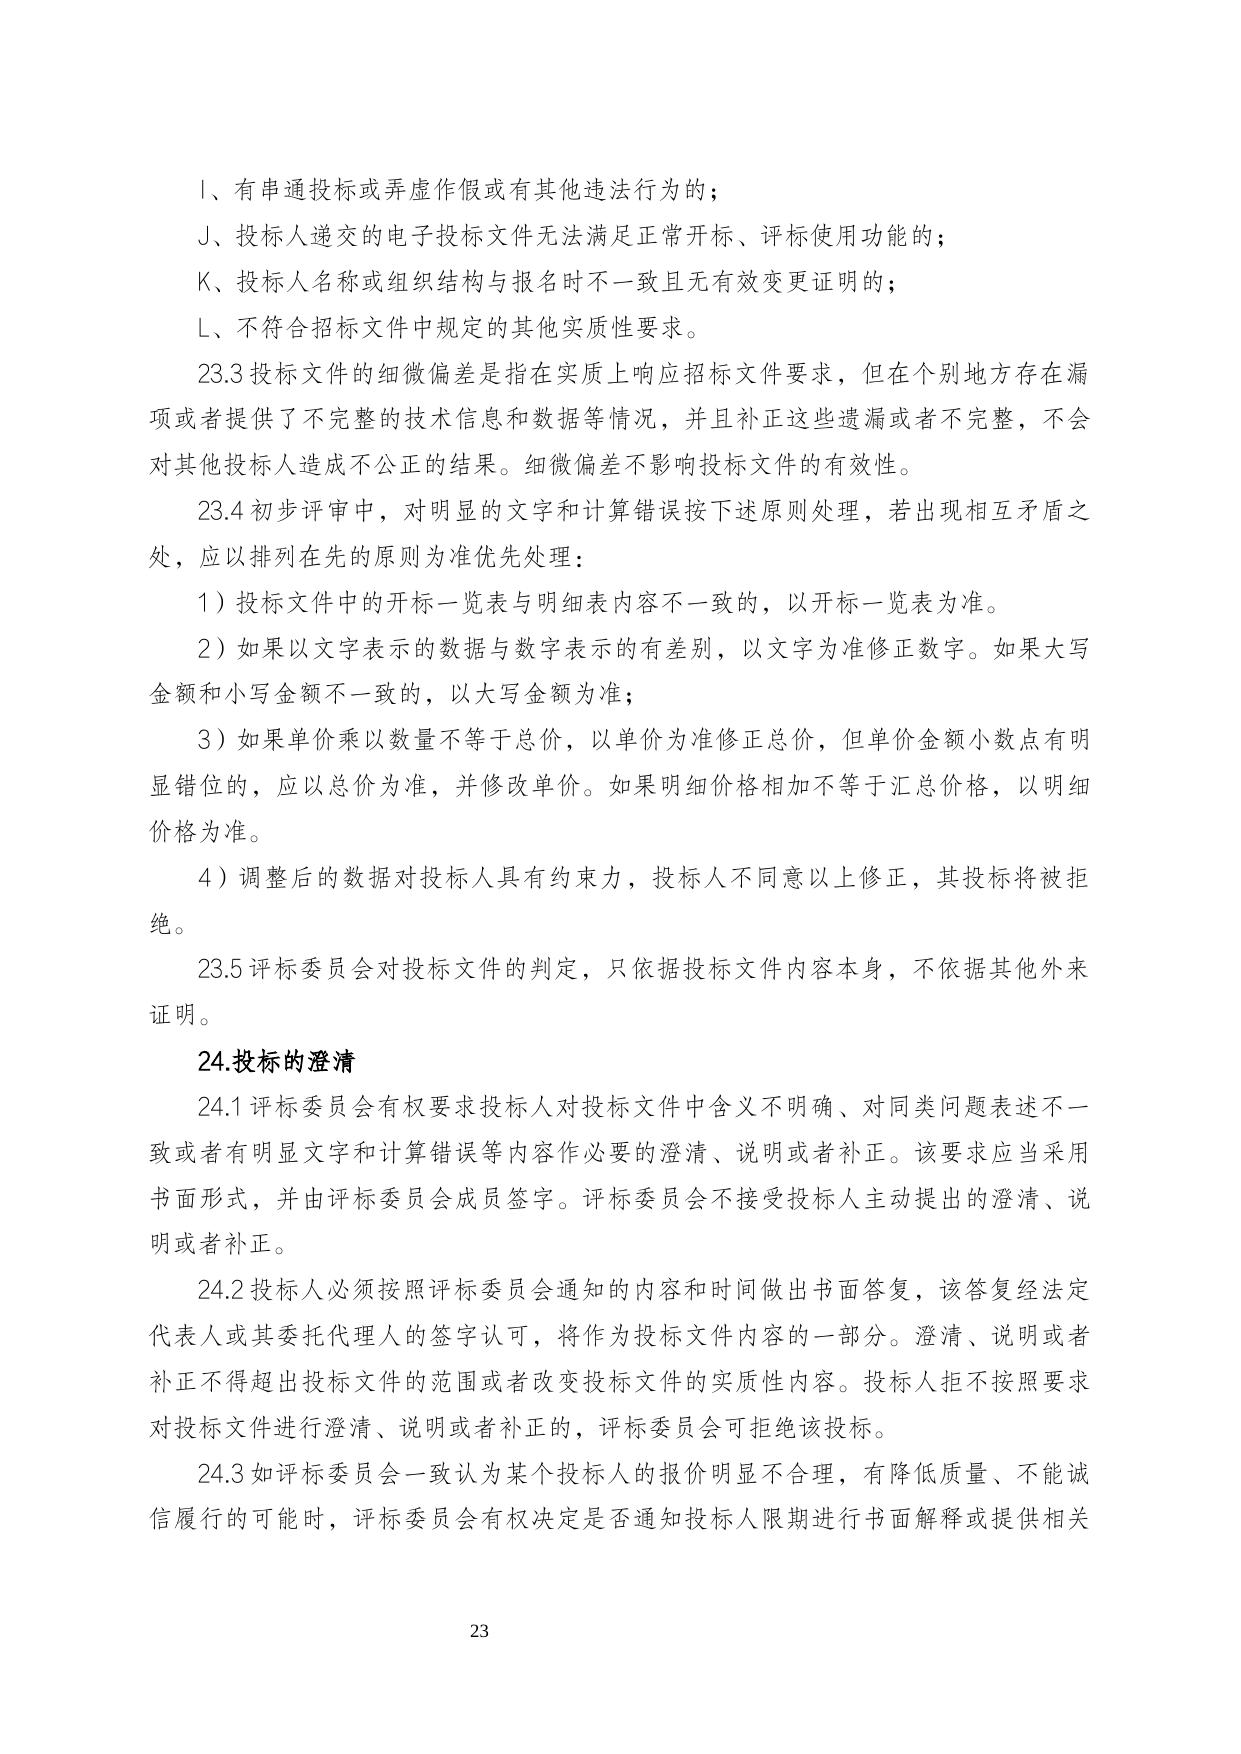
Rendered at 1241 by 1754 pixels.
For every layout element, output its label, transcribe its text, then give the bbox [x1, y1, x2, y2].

text 4）调整后的数据对投标人具有约束力，投标人不同意以上修正，其投标将被拒绝。 [148, 849, 1093, 941]
text J、投标人递交的电子投标文件无法满足正常开标、评标使用功能的； [148, 208, 1093, 254]
text L、不符合招标文件中规定的其他实质性要求。 [148, 299, 1093, 345]
text 3）如果单价乘以数量不等于总价，以单价为准修正总价，但单价金额小数点有明显错位的，应以总价为准，并修改单价。如果明细价格相加不等于汇总价格，以明细价格为准。 [148, 712, 1093, 849]
text I、有串通投标或弄虚作假或有其他违法行为的； [148, 162, 1093, 208]
text 24.1评标委员会有权要求投标人对投标文件中含义不明确、对同类问题表述不一致或者有明显文字和计算错误等内容作必要的澄清、说明或者补正。该要求应当采用书面形式，并由评标委员会成员签字。评标委员会不接受投标人主动提出的澄清、说明或者补正。 [148, 1079, 1093, 1262]
text 23.4初步评审中，对明显的文字和计算错误按下述原则处理，若出现相互矛盾之处，应以排列在先的原则为准优先处理： [148, 483, 1093, 574]
text 24.2投标人必须按照评标委员会通知的内容和时间做出书面答复，该答复经法定代表人或其委托代理人的签字认可，将作为投标文件内容的一部分。澄清、说明或者补正不得超出投标文件的范围或者改变投标文件的实质性内容。投标人拒不按照要求对投标文件进行澄清、说明或者补正的，评标委员会可拒绝该投标。 [148, 1262, 1093, 1445]
text 23.5评标委员会对投标文件的判定，只依据投标文件内容本身，不依据其他外来证明。 [148, 941, 1093, 1033]
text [148, 1445, 1093, 1537]
text 24.投标的澄清 [148, 1033, 1093, 1079]
text 1）投标文件中的开标一览表与明细表内容不一致的，以开标一览表为准。 [148, 574, 1093, 620]
text K、投标人名称或组织结构与报名时不一致且无有效变更证明的； [148, 254, 1093, 299]
text 2）如果以文字表示的数据与数字表示的有差别，以文字为准修正数字。如果大写金额和小写金额不一致的，以大写金额为准； [148, 620, 1093, 712]
text 23.3投标文件的细微偏差是指在实质上响应招标文件要求，但在个别地方存在漏项或者提供了不完整的技术信息和数据等情况，并且补正这些遗漏或者不完整，不会对其他投标人造成不公正的结果。细微偏差不影响投标文件的有效性。 [148, 345, 1093, 483]
